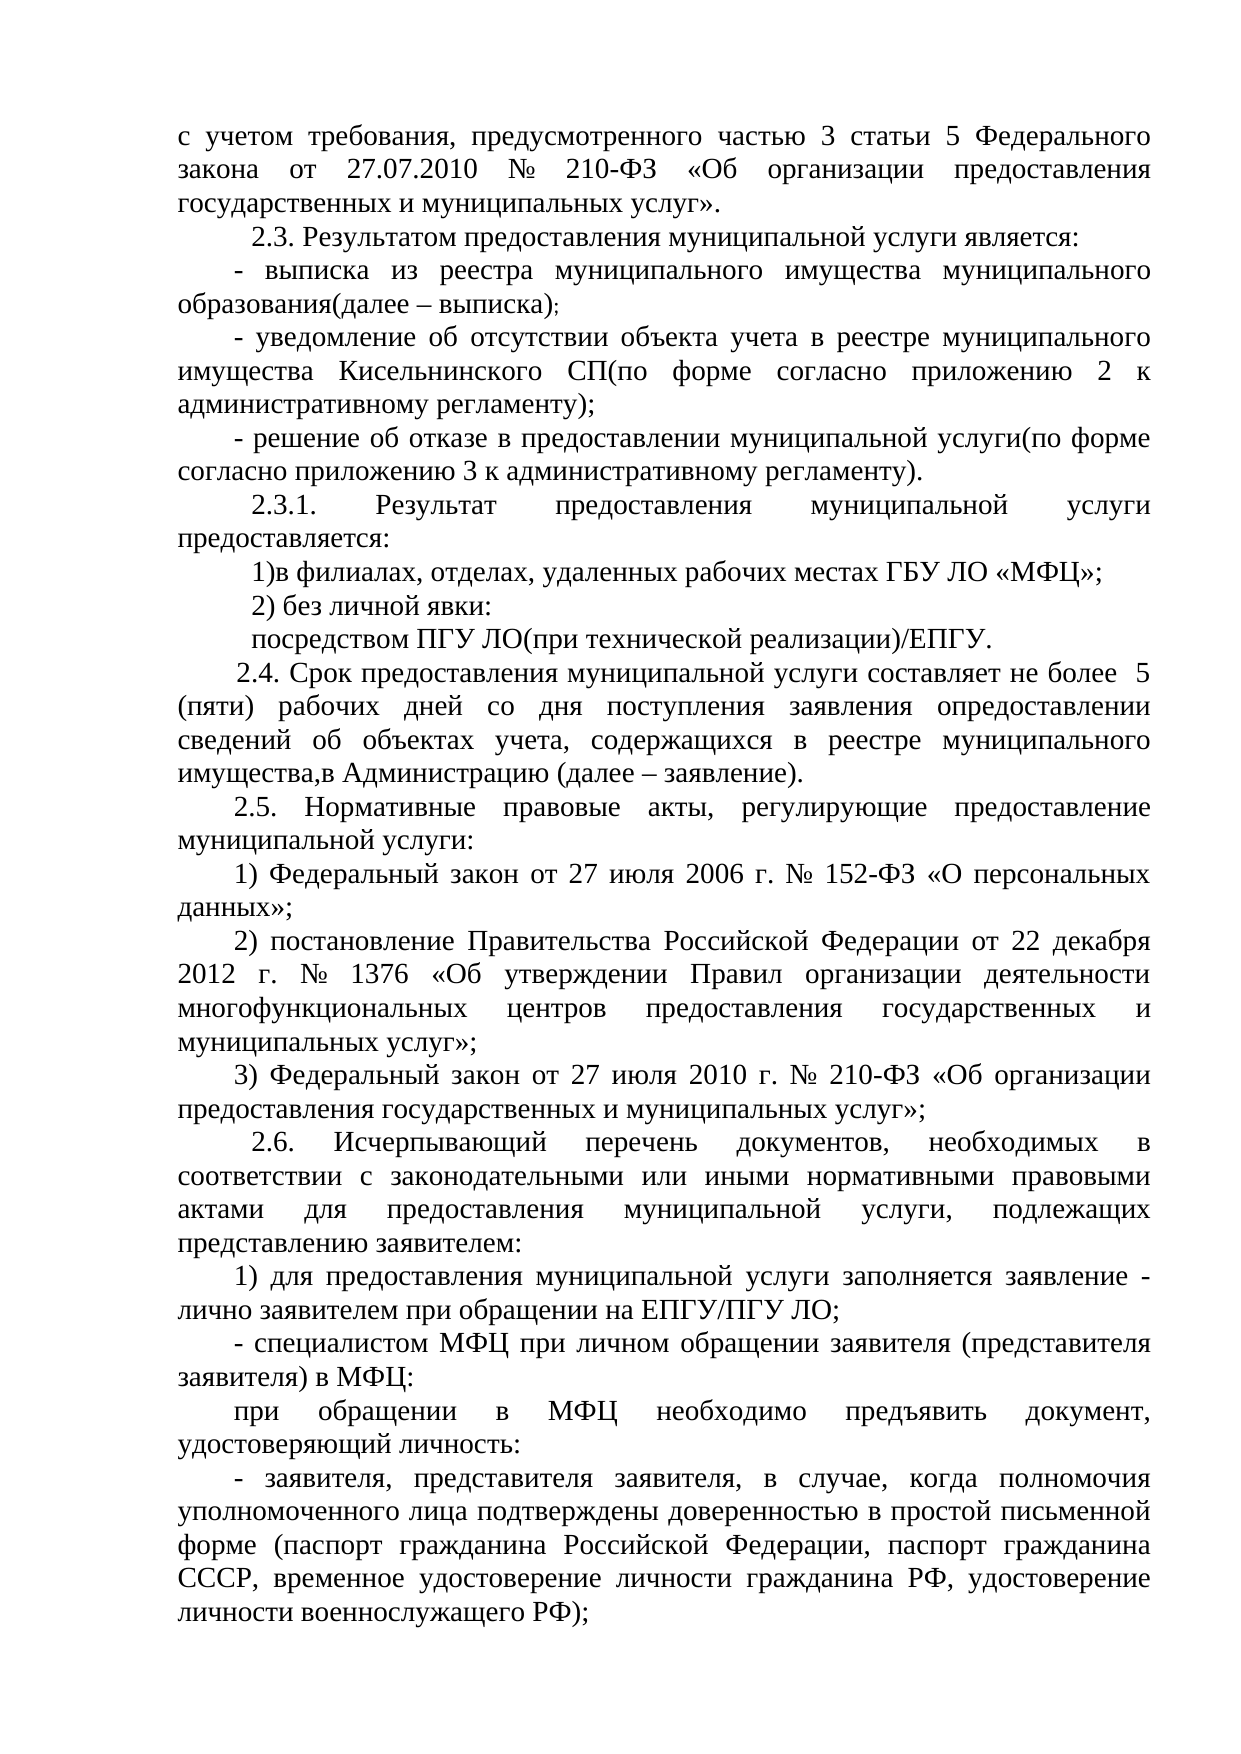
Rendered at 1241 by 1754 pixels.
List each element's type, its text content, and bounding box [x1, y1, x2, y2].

text - заявителя, представителя заявителя, в случае, когда полномочия уполномоченного лица подтверждены доверенностью в простой письменной форме (паспорт гражданина Российской Федерации, паспорт гражданина СССР, временное удостоверение личности гражданина РФ, удостоверение личности военнослужащего РФ); [177, 1460, 1152, 1627]
text посредством ПГУ ЛО(при технической реализации)/ЕПГУ. [177, 621, 1152, 655]
text - решение об отказе в предоставлении муниципальной услуги(по форме согласно приложению 3 к административному регламенту). [177, 420, 1152, 487]
text 1) для предоставления муниципальной услуги заполняется заявление - лично заявителем при обращении на ЕПГУ/ПГУ ЛО; [177, 1258, 1152, 1326]
text при обращении в МФЦ необходимо предъявить документ, удостоверяющий личность: [177, 1393, 1152, 1460]
text 1)в филиалах, отделах, удаленных рабочих местах ГБУ ЛО «МФЦ»; [177, 554, 1152, 588]
text 2.3.1. Результат предоставления муниципальной услуги предоставляется: [177, 487, 1152, 554]
text 2.3. Результатом предоставления муниципальной услуги является: [177, 219, 1152, 252]
text 1) Федеральный закон от 27 июля 2006 г. № 152-ФЗ «О персональных данных»; [177, 856, 1152, 923]
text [177, 118, 1152, 219]
text 2) без личной явки: [177, 588, 1152, 621]
text 2.5. Нормативные правовые акты, регулирующие предоставление муниципальной услуги: [177, 789, 1152, 856]
text 2.6. Исчерпывающий перечень документов, необходимых в соответствии с законодательными или иными нормативными правовыми актами для предоставления муниципальной услуги, подлежащих представлению заявителем: [177, 1124, 1152, 1258]
text 3) Федеральный закон от 27 июля 2010 г. № 210-ФЗ «Об организации предоставления государственных и муниципальных услуг»; [177, 1057, 1152, 1124]
text - специалистом МФЦ при личном обращении заявителя (представителя заявителя) в МФЦ: [177, 1326, 1152, 1393]
title 2.4. Срок предоставления муниципальной услуги составляет не более 5 (пяти) рабочих дней со дня поступления заявления опредоставлении сведений об объектах учета, содержащихся в реестре муниципального имущества,в Администрацию (далее – заявление). [177, 655, 1152, 789]
text 2) постановление Правительства Российской Федерации от 22 декабря 2012 г. № 1376 «Об утверждении Правил организации деятельности многофункциональных центров предоставления государственных и муниципальных услуг»; [177, 923, 1152, 1057]
text - уведомление об отсутствии объекта учета в реестре муниципального имущества Кисельнинского СП(по форме согласно приложению 2 к административному регламенту); [177, 319, 1152, 420]
text - выписка из реестра муниципального имущества муниципального образования(далее – выписка); [177, 252, 1152, 319]
